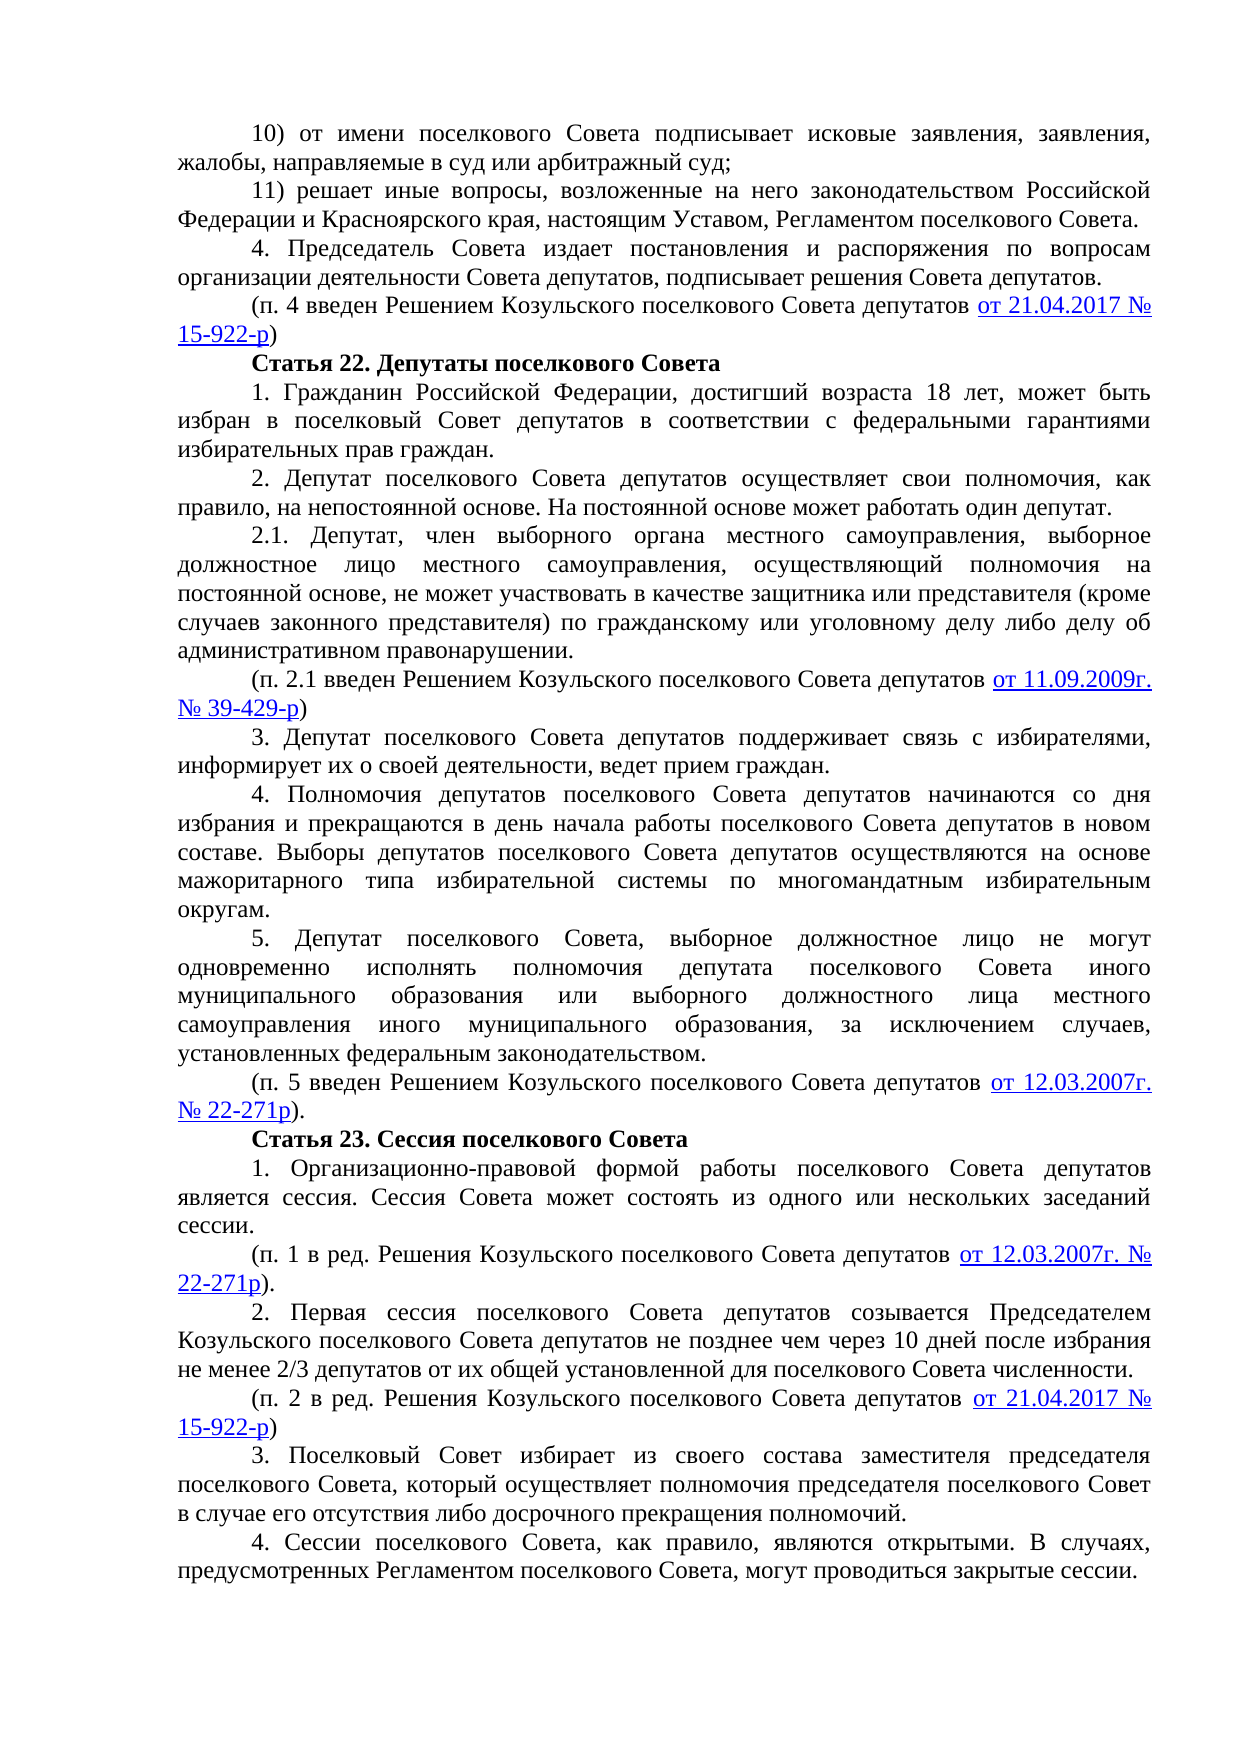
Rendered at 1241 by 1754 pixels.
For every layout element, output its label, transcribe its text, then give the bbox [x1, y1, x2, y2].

text 4. Полномочия депутатов поселкового Совета депутатов начинаются со дня избрания и прекращаются в день начала работы поселкового Совета депутатов в новом составе. Выборы депутатов поселкового Совета депутатов осуществляются на основе мажоритарного типа избирательной системы по многомандатным избирательным округам. [177, 779, 1152, 923]
text 2. Депутат поселкового Совета депутатов осуществляет свои полномочия, как правило, на непостоянной основе. На постоянной основе может работать один депутат. [177, 463, 1152, 521]
text (п. 2 в ред. Решения Козульского поселкового Совета депутатов от 21.04.2017 № 15-922-р) [177, 1383, 1152, 1441]
text 11) решает иные вопросы, возложенные на него законодательством Российской Федерации и Красноярского края, настоящим Уставом, Регламентом поселкового Совета. [177, 176, 1152, 233]
text Статья 22. Депутаты поселкового Совета [177, 348, 1152, 377]
text 4. Председатель Совета издает постановления и распоряжения по вопросам организации деятельности Совета депутатов, подписывает решения Совета депутатов. [177, 233, 1152, 291]
text 5. Депутат поселкового Совета, выборное должностное лицо не могут одновременно исполнять полномочия депутата поселкового Совета иного муниципального образования или выборного должностного лица местного самоуправления иного муниципального образования, за исключением случаев, установленных федеральным законодательством. [177, 923, 1152, 1067]
text 3. Депутат поселкового Совета депутатов поддерживает связь с избирателями, информирует их о своей деятельности, ведет прием граждан. [177, 722, 1152, 779]
text 4. Сессии поселкового Совета, как правило, являются открытыми. В случаях, предусмотренных Регламентом поселкового Совета, могут проводиться закрытые сессии. [177, 1527, 1152, 1584]
text (п. 1 в ред. Решения Козульского поселкового Совета депутатов от 12.03.2007г. № 22-271р). [177, 1239, 1152, 1297]
text Статья 23. Сессия поселкового Совета [177, 1124, 1152, 1153]
text 1. Организационно-правовой формой работы поселкового Совета депутатов является сессия. Сессия Совета может состоять из одного или нескольких заседаний сессии. [177, 1153, 1152, 1239]
text 10) от имени поселкового Совета подписывает исковые заявления, заявления, жалобы, направляемые в суд или арбитражный суд; [177, 118, 1152, 176]
text (п. 2.1 введен Решением Козульского поселкового Совета депутатов от 11.09.2009г. № 39-429-р) [177, 664, 1152, 722]
text 2.1. Депутат, член выборного органа местного самоуправления, выборное должностное лицо местного самоуправления, осуществляющий полномочия на постоянной основе, не может участвовать в качестве защитника или представителя (кроме случаев законного представителя) по гражданскому или уголовному делу либо делу об административном правонарушении. [177, 521, 1152, 664]
text 1. Гражданин Российской Федерации, достигший возраста 18 лет, может быть избран в поселковый Совет депутатов в соответствии с федеральными гарантиями избирательных прав граждан. [177, 377, 1152, 463]
text 3. Поселковый Совет избирает из своего состава заместителя председателя поселкового Совета, который осуществляет полномочия председателя поселкового Совет в случае его отсутствия либо досрочного прекращения полномочий. [177, 1441, 1152, 1527]
text (п. 5 введен Решением Козульского поселкового Совета депутатов от 12.03.2007г. № 22-271р). [177, 1067, 1152, 1124]
text (п. 4 введен Решением Козульского поселкового Совета депутатов от 21.04.2017 № 15-922-р) [177, 291, 1152, 348]
text 2. Первая сессия поселкового Совета депутатов созывается Председателем Козульского поселкового Совета депутатов не позднее чем через 10 дней после избрания не менее 2/3 депутатов от их общей установленной для поселкового Совета численности. [177, 1297, 1152, 1383]
